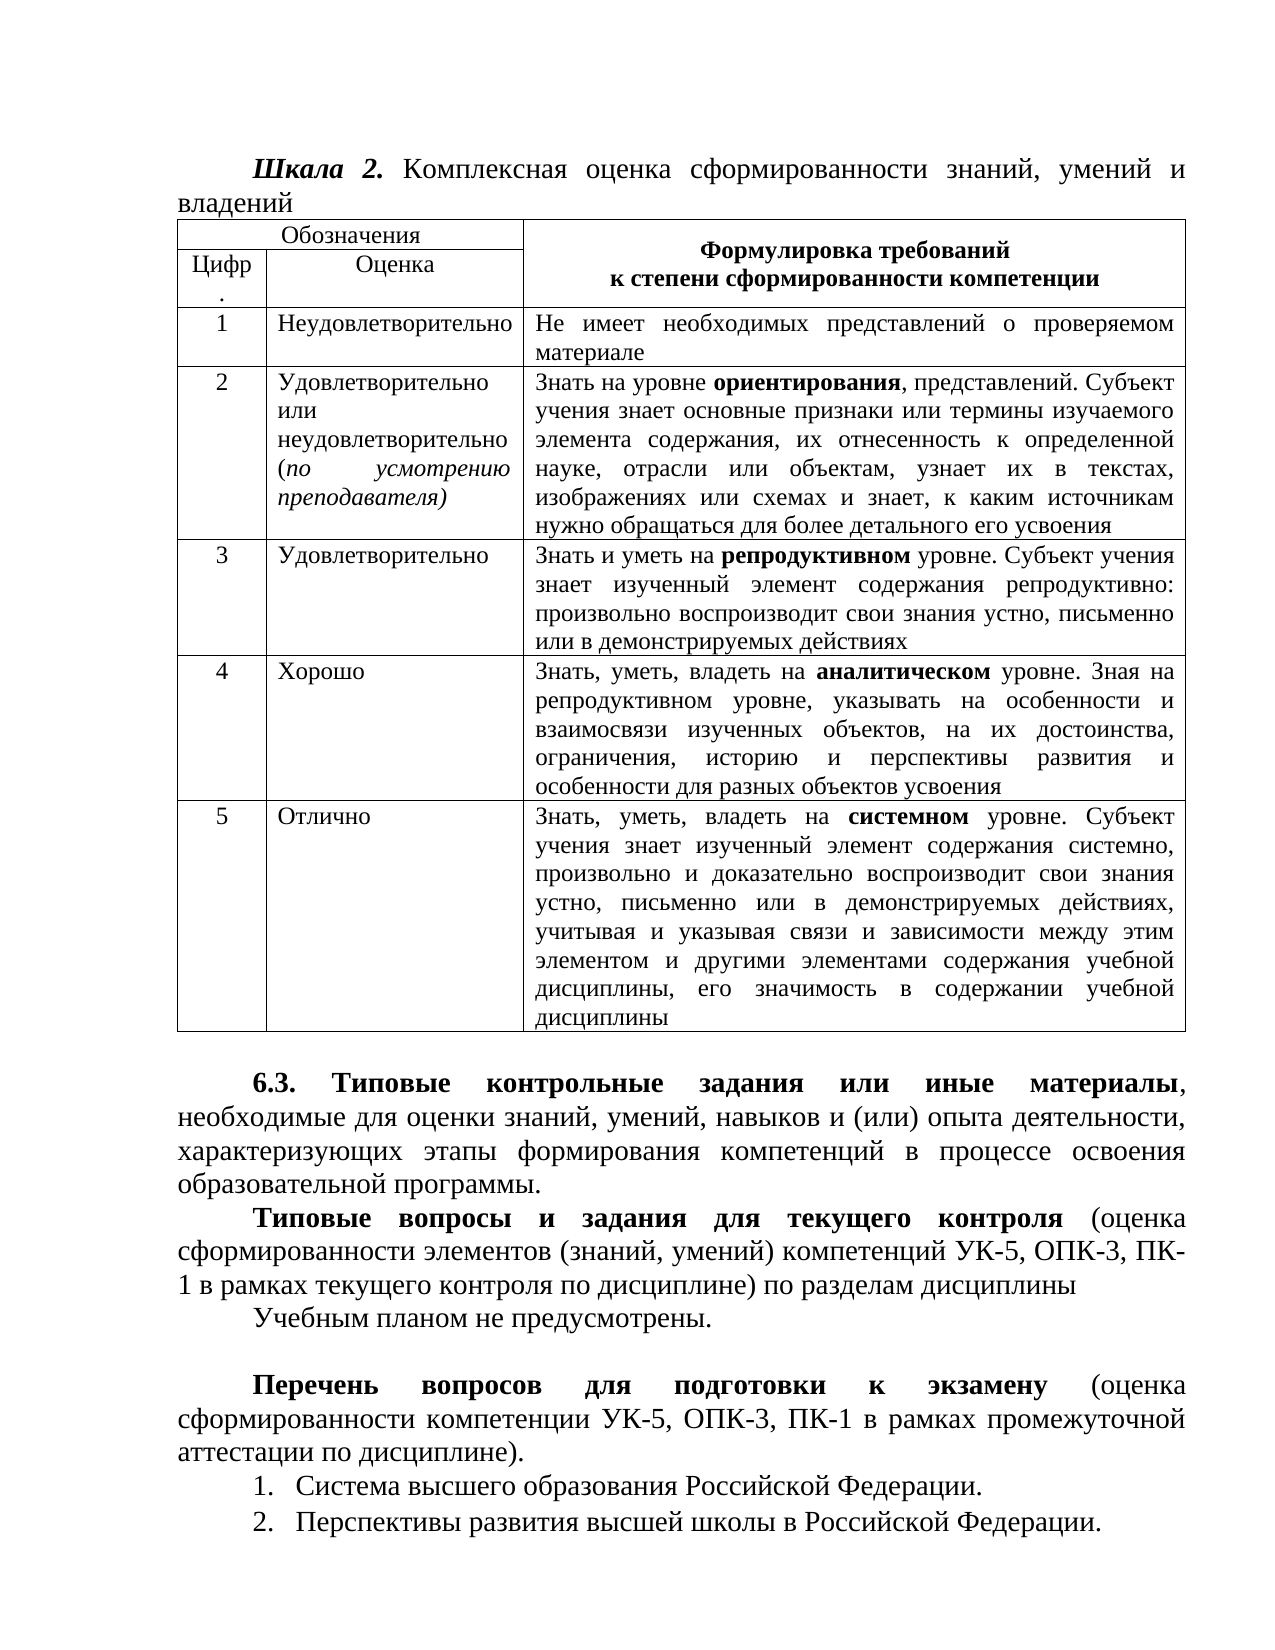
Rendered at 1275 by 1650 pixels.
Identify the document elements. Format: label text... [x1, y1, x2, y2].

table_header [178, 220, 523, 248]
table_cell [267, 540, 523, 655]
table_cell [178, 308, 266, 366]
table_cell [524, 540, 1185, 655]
list Система высшего образования Российской Федерации. [177, 1468, 1186, 1502]
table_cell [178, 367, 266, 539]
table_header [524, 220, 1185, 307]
text Перечень вопросов для подготовки к экзамену (оценка сформированности компетенции УК-5, ОПК-3, ПК-1 в рамках промежуточной аттестации по дисциплине). [177, 1367, 1186, 1468]
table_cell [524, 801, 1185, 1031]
text Шкала 2. Комплексная оценка сформированности знаний, умений и владений [177, 152, 1186, 219]
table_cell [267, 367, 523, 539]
list Перспективы развития высшей школы в Российской Федерации. [177, 1504, 1186, 1537]
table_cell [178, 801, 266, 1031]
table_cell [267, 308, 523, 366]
text 6.3. Типовые контрольные задания или иные материалы, необходимые для оценки знаний, умений, навыков и (или) опыта деятельности, характеризующих этапы формирования компетенций в процессе освоения образовательной программы. [177, 1066, 1186, 1200]
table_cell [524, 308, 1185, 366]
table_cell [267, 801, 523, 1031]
text Типовые вопросы и задания для текущего контроля (оценка сформированности элементов (знаний, умений) компетенций УК-5, ОПК-3, ПК-1 в рамках текущего контроля по дисциплине) по разделам дисциплины [177, 1200, 1186, 1300]
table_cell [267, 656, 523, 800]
text Учебным планом не предусмотрены. [177, 1300, 1186, 1334]
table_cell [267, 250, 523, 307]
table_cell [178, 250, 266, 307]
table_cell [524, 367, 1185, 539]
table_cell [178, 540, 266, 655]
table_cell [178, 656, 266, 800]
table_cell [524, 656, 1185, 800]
